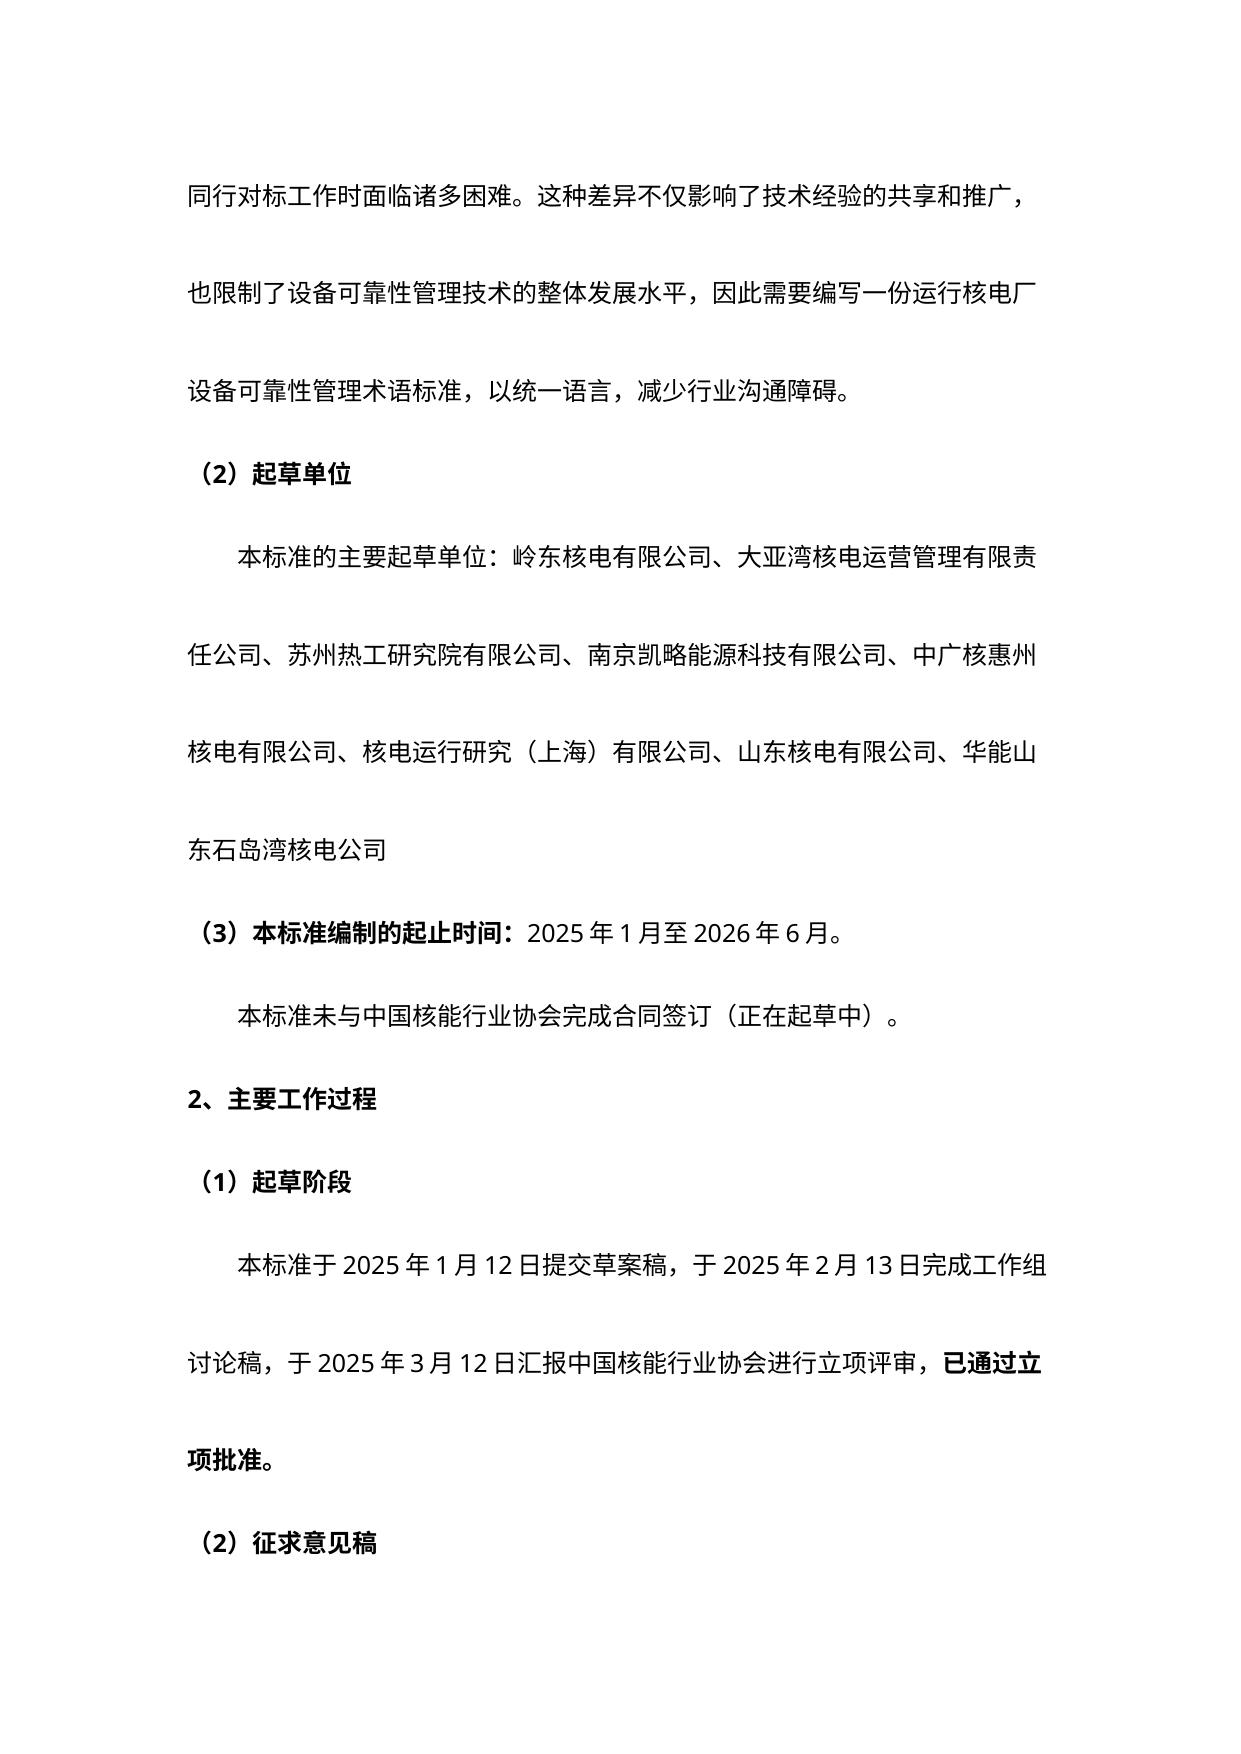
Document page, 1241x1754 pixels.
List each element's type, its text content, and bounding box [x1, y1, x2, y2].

list 本标准编制的起止时间：2025年1月至2026年6月。 [187, 899, 1053, 964]
text 本标准于2025年1月12日提交草案稿，于2025年2月13日完成工作组讨论稿，于2025年3月12日汇报中国核能行业协会进行立项评审，已通过立项批准。 [187, 1231, 1053, 1491]
list 征求意见稿 [187, 1509, 1053, 1574]
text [187, 162, 1053, 422]
text 本标准未与中国核能行业协会完成合同签订（正在起草中）。 [187, 982, 1053, 1047]
text 本标准的主要起草单位：岭东核电有限公司、大亚湾核电运营管理有限责任公司、苏州热工研究院有限公司、南京凯略能源科技有限公司、中广核惠州核电有限公司、核电运行研究（上海）有限公司、山东核电有限公司、华能山东石岛湾核电公司 [187, 523, 1053, 881]
list 起草单位 [187, 440, 1053, 505]
list 起草阶段 [187, 1148, 1053, 1213]
text 2、主要工作过程 [187, 1065, 1053, 1130]
